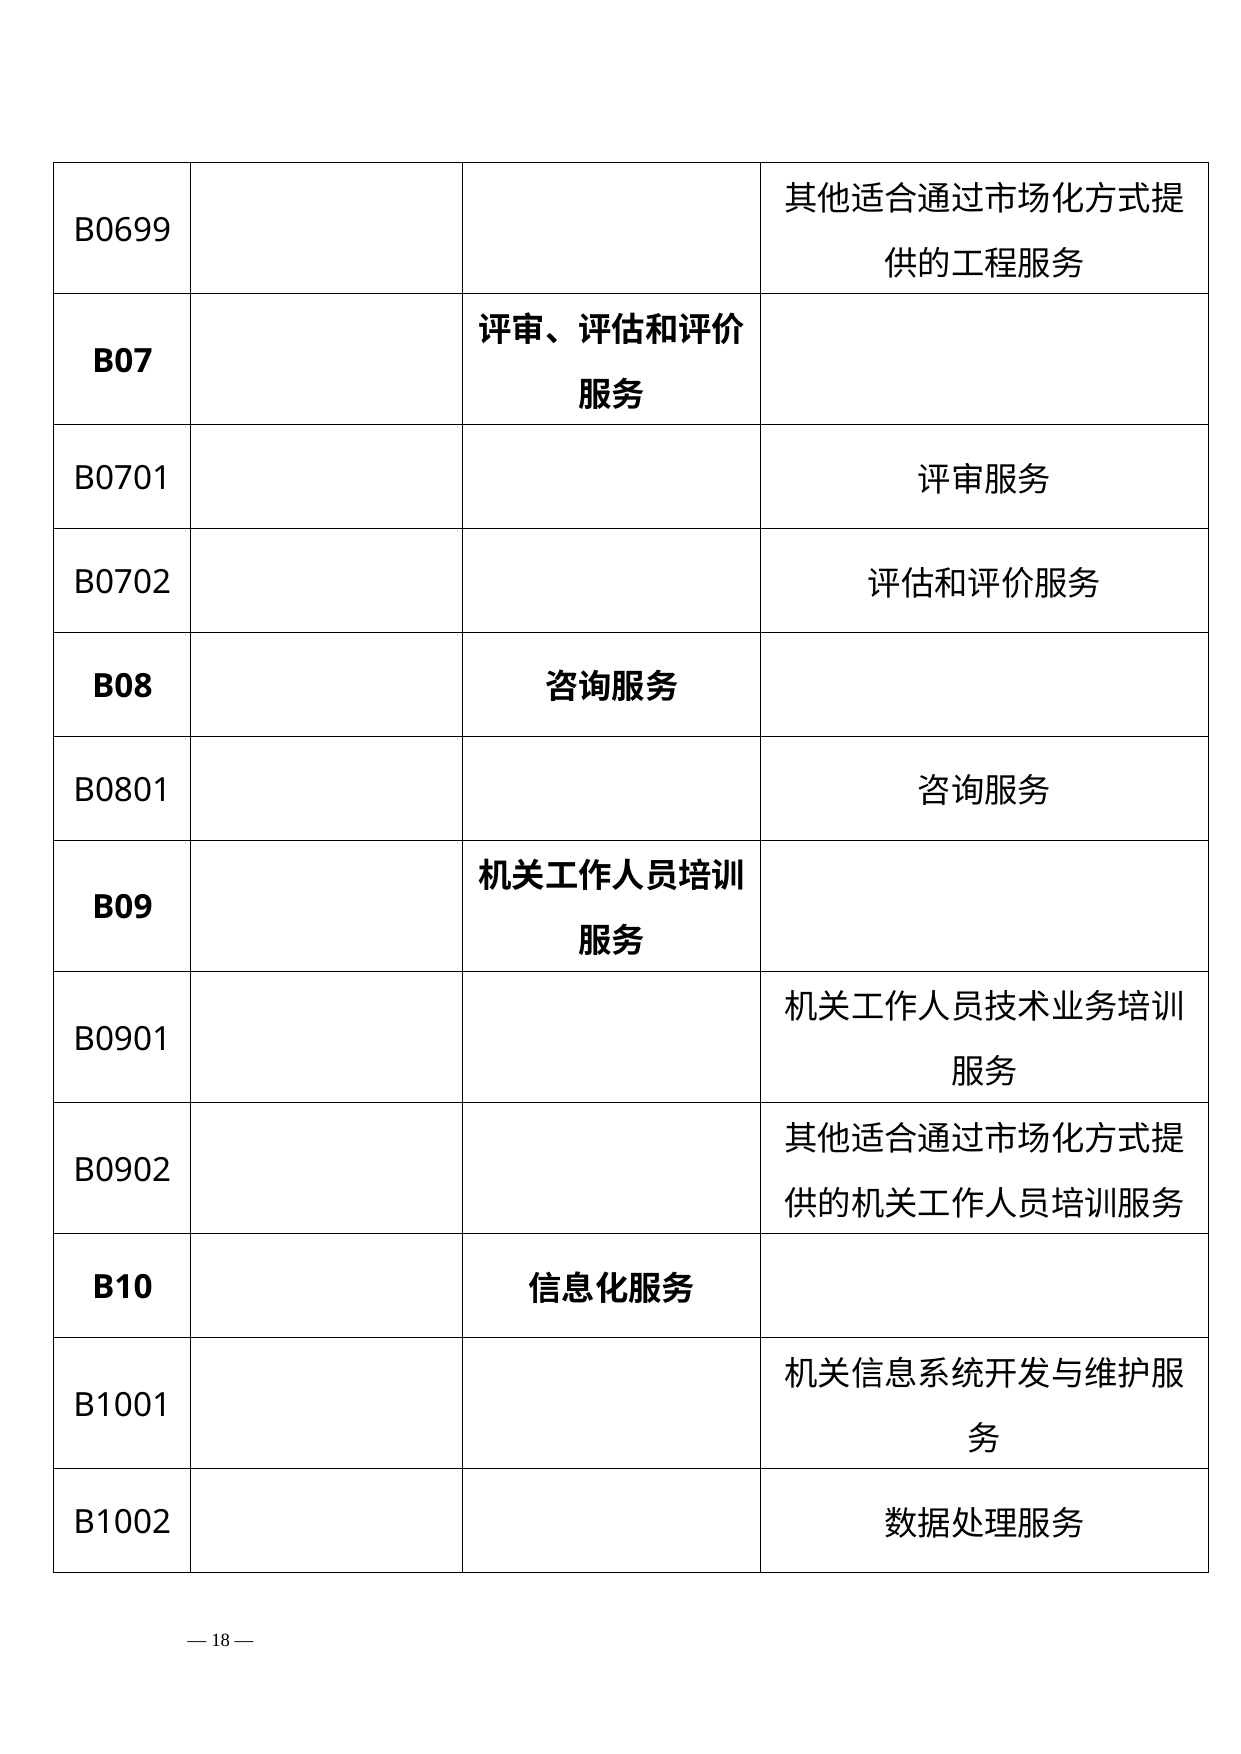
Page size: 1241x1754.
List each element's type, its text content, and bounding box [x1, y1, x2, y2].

table_cell [463, 163, 760, 293]
table_cell [761, 841, 1208, 971]
table_cell [191, 633, 462, 736]
table_cell 其他适合通过市场化方式提供的机关工作人员培训服务 [761, 1103, 1208, 1233]
table_cell [191, 841, 462, 971]
table_cell [463, 972, 760, 1102]
table_cell 咨询服务 [761, 737, 1208, 840]
table_cell [191, 1469, 462, 1572]
table_cell B0801 [54, 737, 190, 840]
table_cell [463, 1469, 760, 1572]
table_cell [463, 425, 760, 528]
table_cell [463, 529, 760, 632]
table_cell B10 [54, 1234, 190, 1337]
table_cell B0702 [54, 529, 190, 632]
table_cell [463, 737, 760, 840]
table_cell B0701 [54, 425, 190, 528]
table_cell B07 [54, 294, 190, 424]
table_cell B0902 [54, 1103, 190, 1233]
table_cell [463, 1338, 760, 1468]
table_cell 信息化服务 [463, 1234, 760, 1337]
table_cell [191, 972, 462, 1102]
table_cell B0699 [54, 163, 190, 293]
table_cell B08 [54, 633, 190, 736]
table_cell 机关信息系统开发与维护服务 [761, 1338, 1208, 1468]
table_cell [761, 294, 1208, 424]
table_cell 评审服务 [761, 425, 1208, 528]
table_cell B1002 [54, 1469, 190, 1572]
table_cell 咨询服务 [463, 633, 760, 736]
table_cell [191, 529, 462, 632]
table_cell 机关工作人员技术业务培训服务 [761, 972, 1208, 1102]
table_cell 评估和评价服务 [761, 529, 1208, 632]
table_cell [761, 633, 1208, 736]
table_cell [191, 1103, 462, 1233]
table_cell [191, 1338, 462, 1468]
table_cell B09 [54, 841, 190, 971]
table_cell [191, 163, 462, 293]
table_cell [191, 425, 462, 528]
table_cell [191, 294, 462, 424]
table_cell B1001 [54, 1338, 190, 1468]
table_cell [761, 1234, 1208, 1337]
table_cell [463, 1103, 760, 1233]
table_cell 其他适合通过市场化方式提供的工程服务 [761, 163, 1208, 293]
table_cell [191, 1234, 462, 1337]
table_cell 机关工作人员培训服务 [463, 841, 760, 971]
table_cell 评审、评估和评价服务 [463, 294, 760, 424]
table_cell [191, 737, 462, 840]
table_cell B0901 [54, 972, 190, 1102]
table_cell 数据处理服务 [761, 1469, 1208, 1572]
